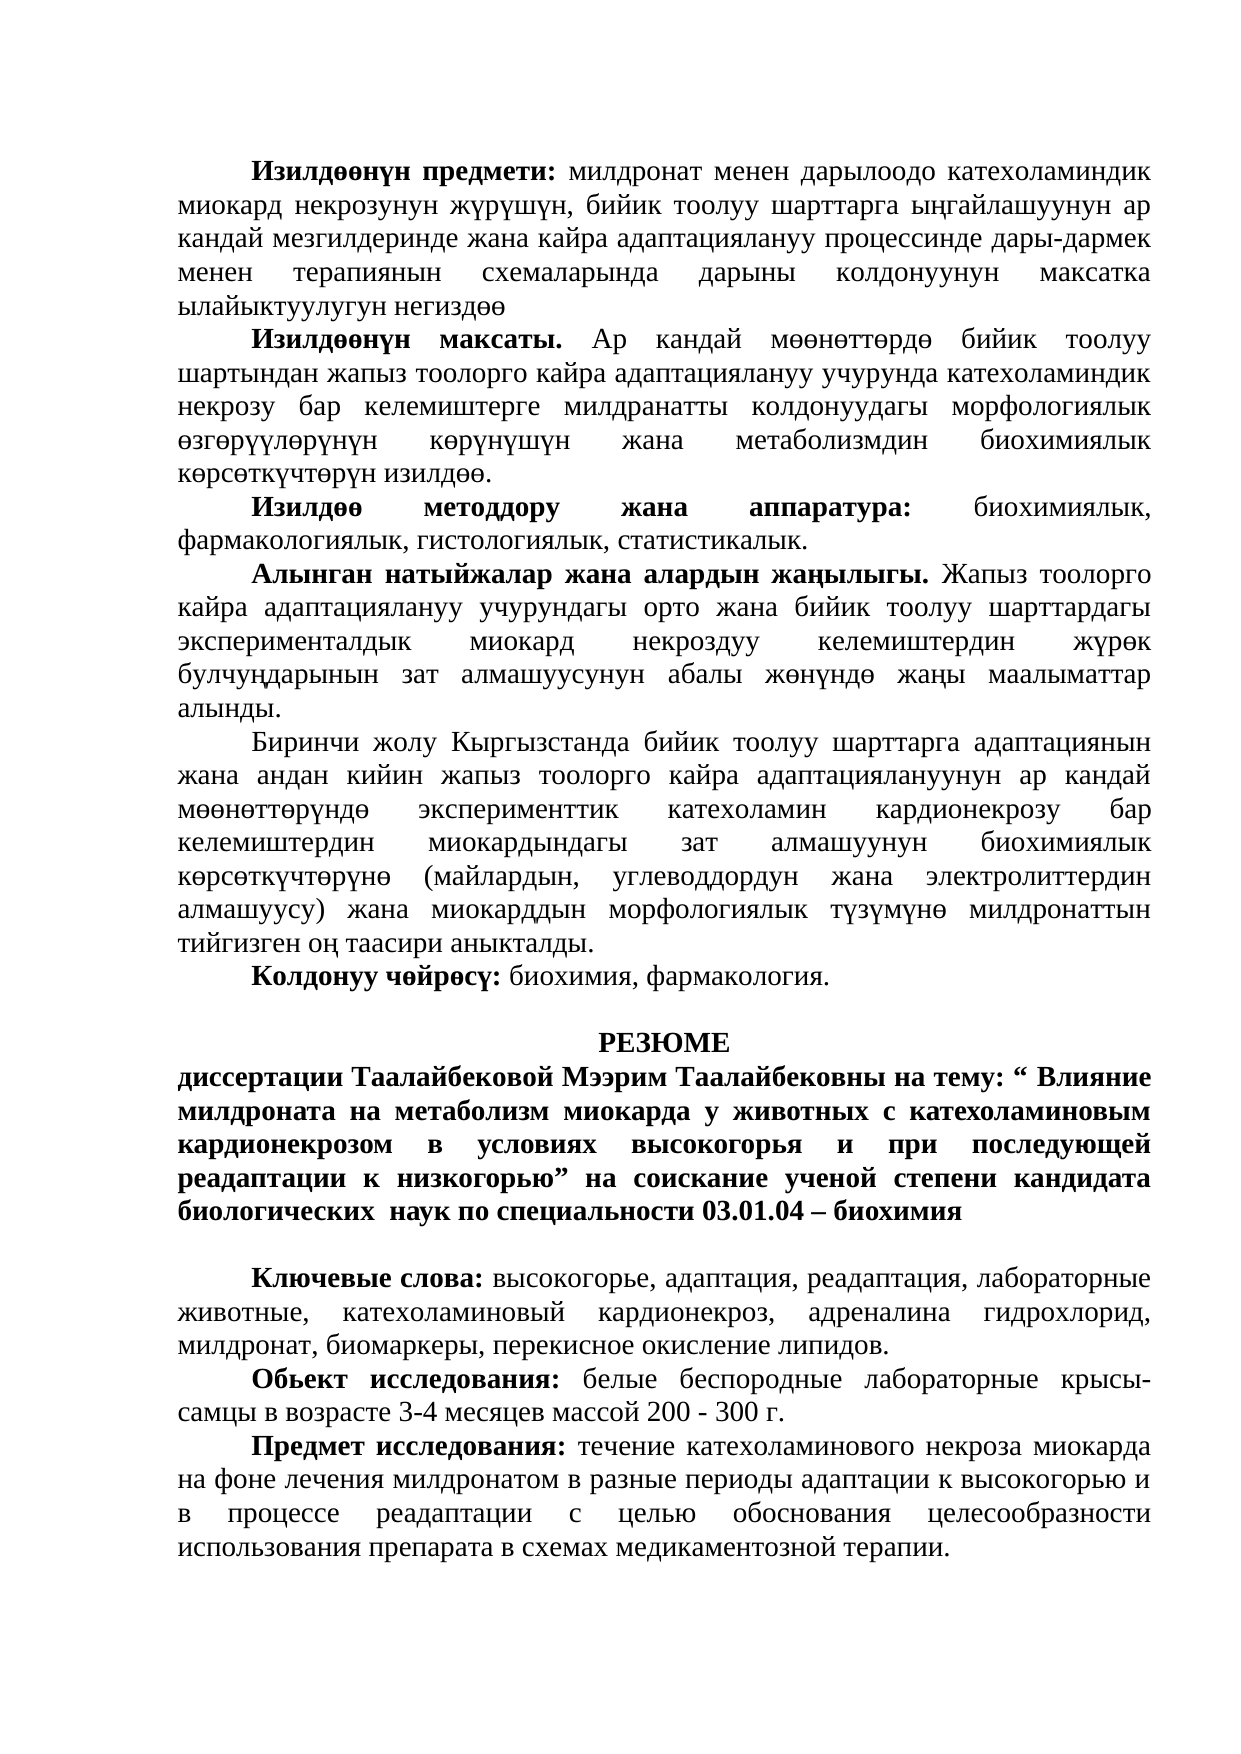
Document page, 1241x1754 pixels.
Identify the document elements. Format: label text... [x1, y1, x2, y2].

text РЕЗЮМЕ [177, 1026, 1152, 1059]
text Изилдөө методдору жана аппаратура: биохимиялык, фармакологиялык, гистологиялык, статистикалык. [177, 489, 1152, 556]
text Алынган натыйжалар жана алардын жаңылыгы. Жапыз тоолорго кайра адаптациялануу учурундагы орто жана бийик тоолуу шарттардагы эксперименталдык миокард некроздуу келемиштердин жүрөк булчуңдарынын зат алмашуусунун абалы жөнүндө жаңы маалыматтар алынды. [177, 556, 1152, 724]
text Изилдөөнүн максаты. Ар кандай мөөнөттөрдө бийик тоолуу шартындан жапыз тоолорго кайра адаптациялануу учурунда катехоламиндик некрозу бар келемиштерге милдранатты колдонуудагы морфологиялык өзгөрүүлөрүнүн көрүнүшүн жана метаболизмдин биохимиялык көрсөткүчтөрүн изилдөө. [177, 321, 1152, 489]
text диссертации Таалайбековой Мээрим Таалайбековны на тему: “ Влияние милдроната на метаболизм миокарда у животных с катехоламиновым кардионекрозом в условиях высокогорья и при последующей реадаптации к низкогорью” на соискание ученой степени кандидата биологических наук по специальности 03.01.04 – биохимия [177, 1059, 1152, 1227]
text Ключевые слова: высокогорье, адаптация, реадаптация, лабораторные животные, катехоламиновый кардионекроз, адреналина гидрохлорид, милдронат, биомаркеры, перекисное окисление липидов. [177, 1260, 1152, 1361]
text Изилдөөнүн предмети: милдронат менен дарылоодо катехоламиндик миокард некрозунун жүрүшүн, бийик тоолуу шарттарга ыңгайлашуунун ар кандай мезгилдеринде жана кайра адаптациялануу процессинде дары-дармек менен терапиянын схемаларында дарыны колдонуунун максатка ылайыктуулугун негиздөө [177, 153, 1152, 321]
text Колдонуу чөйрөсү: биохимия, фармакология. [177, 958, 1152, 992]
text Обьект исследования: белые беспородные лабораторные крысы-самцы в возрасте 3-4 месяцев массой 200 - 300 г. [177, 1361, 1152, 1428]
text Биринчи жолу Кыргызстанда бийик тоолуу шарттарга адаптациянын жана андан кийин жапыз тоолорго кайра адаптациялануунун ар кандай мөөнөттөрүндө эксперименттик катехоламин кардионекрозу бар келемиштердин миокардындагы зат алмашуунун биохимиялык көрсөткүчтөрүнө (майлардын, углеводдордун жана электролиттердин алмашуусу) жана миокарддын морфологиялык түзүмүнө милдронаттын тийгизген оң таасири аныкталды. [177, 724, 1152, 958]
text Предмет исследования: течение катехоламинового некроза миокарда на фоне лечения милдронатом в разные периоды адаптации к высокогорью и в процессе реадаптации с целью обоснования целесообразности использования препарата в схемах медикаментозной терапии. [177, 1428, 1152, 1562]
